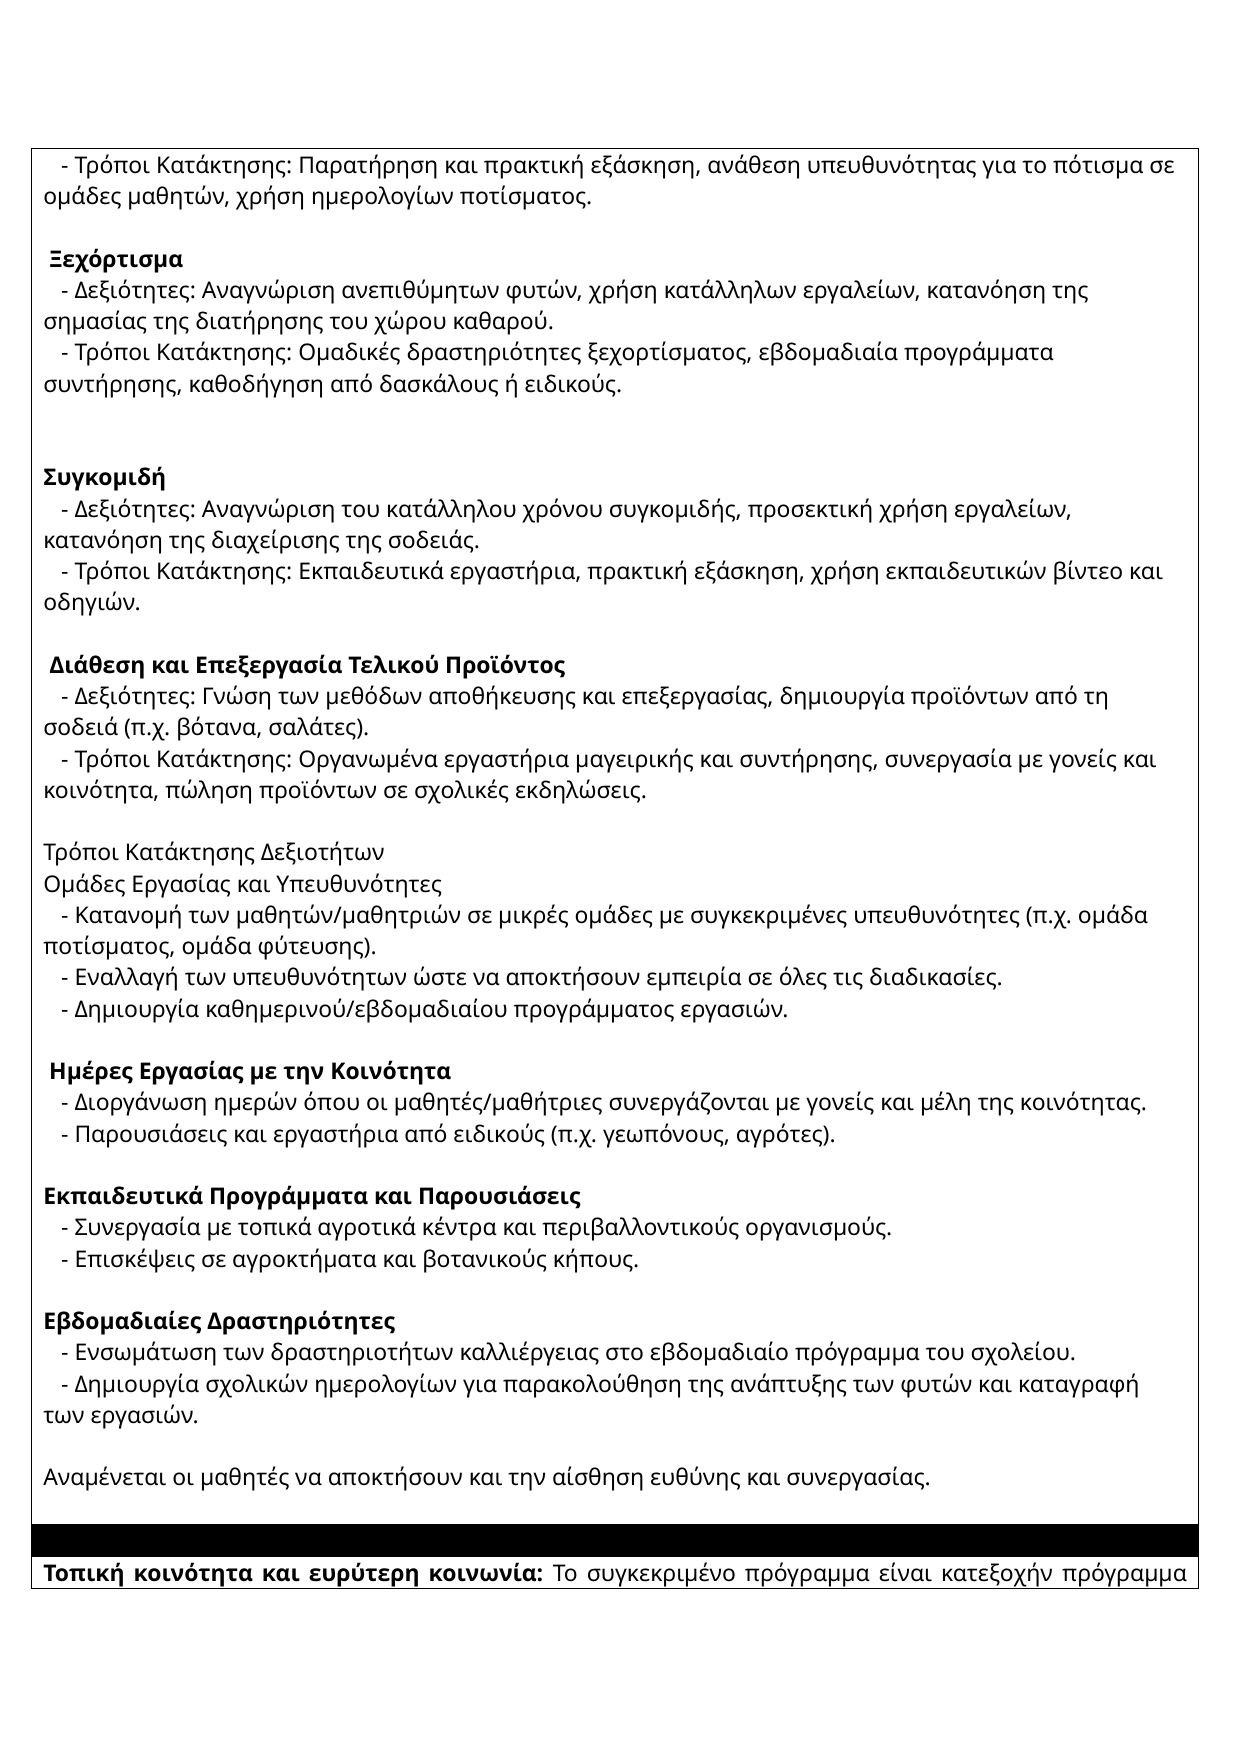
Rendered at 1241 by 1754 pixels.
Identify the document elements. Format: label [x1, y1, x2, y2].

table_cell [32, 1525, 1198, 1556]
table_cell [32, 149, 1198, 1524]
table_cell [32, 1557, 1198, 1588]
